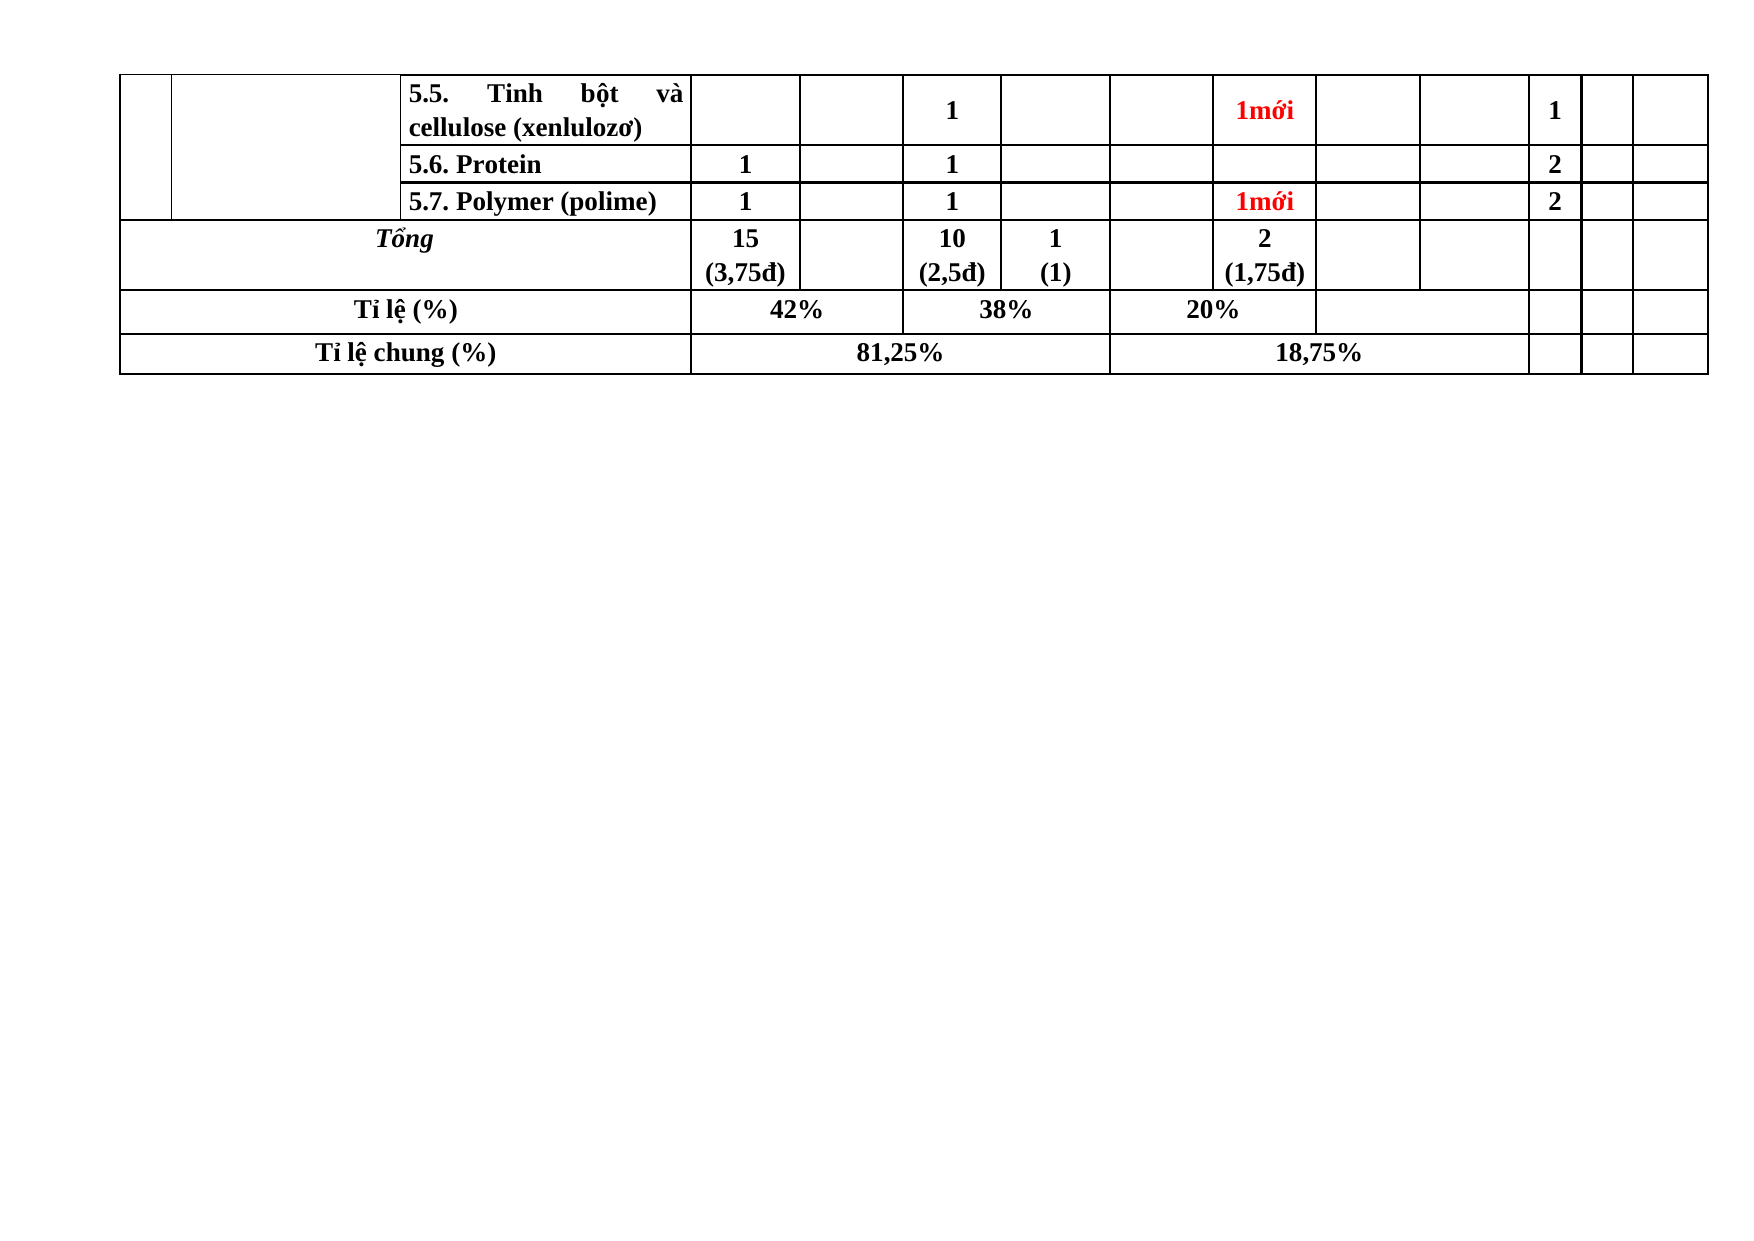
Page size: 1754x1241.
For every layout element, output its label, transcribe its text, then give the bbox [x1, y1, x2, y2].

table_cell [1317, 184, 1419, 219]
table_cell Tỉ lệ (%) [121, 291, 690, 333]
table_cell [692, 76, 799, 144]
table_cell [1634, 221, 1707, 289]
table_cell [1317, 146, 1419, 181]
table_cell [1634, 76, 1707, 144]
table_cell Tổng [121, 221, 690, 289]
table_cell [1634, 335, 1707, 373]
table_cell 5.6. Protein [401, 146, 690, 181]
table_cell [1002, 146, 1109, 181]
table_cell 1 [692, 184, 799, 219]
table_cell [1634, 291, 1707, 333]
table_cell 1mới [1214, 184, 1315, 219]
table_cell [1111, 184, 1212, 219]
table_cell [801, 146, 902, 181]
table_cell [801, 221, 902, 289]
table_cell 1mới [1214, 76, 1315, 144]
table_cell [1214, 146, 1315, 181]
table_cell 81,25% [692, 335, 1109, 373]
table_cell 1 [904, 146, 1000, 181]
table_cell [1530, 335, 1580, 373]
table_cell 10 (2,5đ) [904, 221, 1000, 289]
table_cell 20% [1111, 291, 1315, 333]
table_cell [1583, 76, 1632, 144]
table_cell Tỉ lệ chung (%) [121, 335, 690, 373]
table_cell [1530, 291, 1580, 333]
table_cell [1421, 146, 1528, 181]
table_cell [1002, 76, 1109, 144]
table_cell 2 [1530, 146, 1580, 181]
table_cell [801, 184, 902, 219]
table_cell [1317, 221, 1419, 289]
table_cell [1583, 335, 1632, 373]
table_cell [1421, 76, 1528, 144]
table_cell [121, 75, 171, 219]
table_cell 1 [904, 184, 1000, 219]
table_cell [1111, 76, 1212, 144]
table_cell [1583, 291, 1632, 333]
table_cell [1317, 76, 1419, 144]
table_cell 2 (1,75đ) [1214, 221, 1315, 289]
table_cell [1111, 221, 1212, 289]
table_cell 1 [1530, 76, 1580, 144]
table_cell 1 [692, 146, 799, 181]
table_cell [1530, 221, 1580, 289]
table_cell [1317, 291, 1528, 333]
table_cell 42% [692, 291, 902, 333]
table_cell 18,75% [1111, 335, 1528, 373]
table_cell 5.5. Tinh bột và cellulose (xenlulozơ) [401, 76, 690, 144]
table_cell 1 (1) [1002, 221, 1109, 289]
table_cell 15 (3,75đ) [692, 221, 799, 289]
table_cell [1583, 146, 1632, 181]
table_cell 5.7. Polymer (polime) [401, 184, 690, 219]
table_cell 2 [1530, 184, 1580, 219]
table_cell [1634, 184, 1707, 219]
table_cell [1421, 221, 1528, 289]
table_cell [1002, 184, 1109, 219]
table_cell [1421, 184, 1528, 219]
table_cell [1583, 221, 1632, 289]
table_cell [1111, 146, 1212, 181]
table_cell [801, 76, 902, 144]
table_cell 38% [904, 291, 1109, 333]
table_cell [1583, 184, 1632, 219]
table_cell 1 [904, 76, 1000, 144]
table_cell [1634, 146, 1707, 181]
